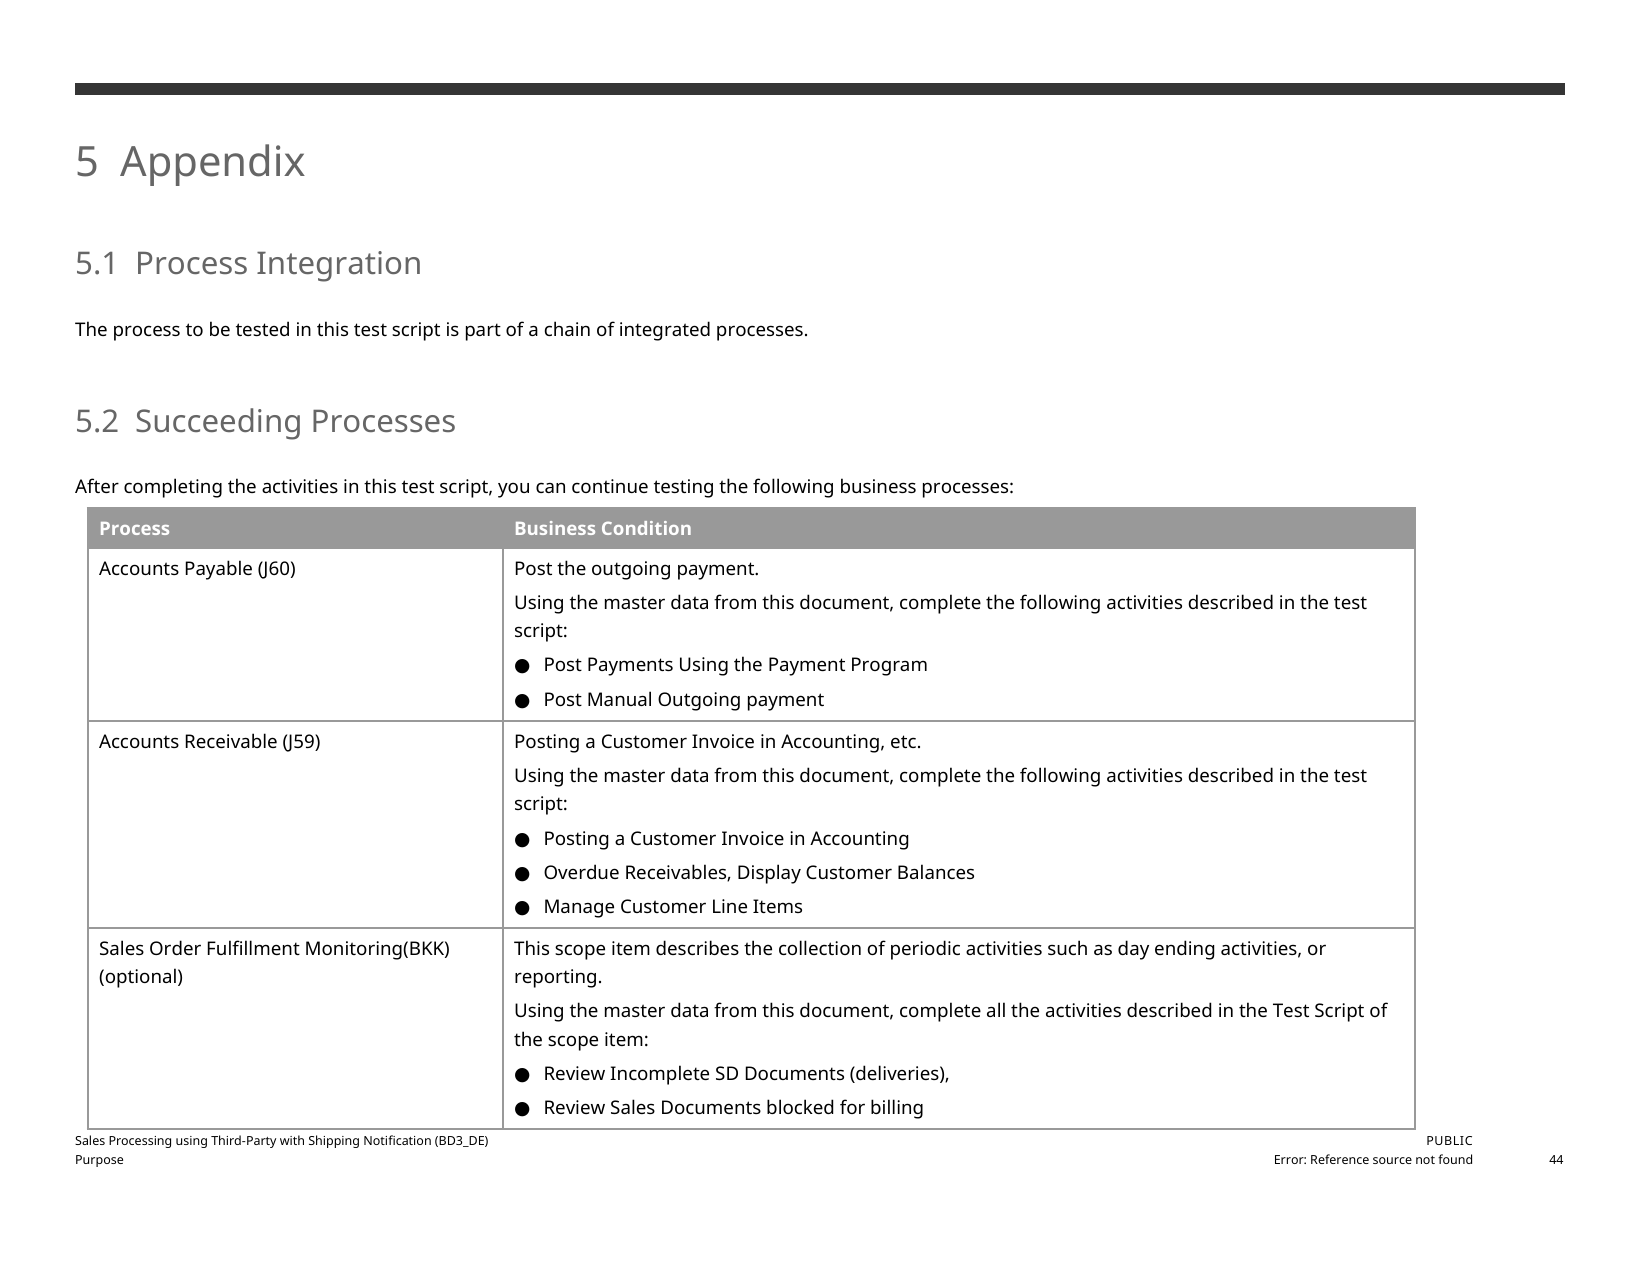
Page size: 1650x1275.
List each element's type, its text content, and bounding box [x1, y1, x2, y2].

table_cell Accounts Payable (J60) [89, 549, 502, 720]
text The process to be tested in this test script is part of a chain of integrated processes. [75, 316, 1565, 341]
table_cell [89, 929, 502, 1128]
table_cell Post the outgoing payment. Using the master data from this document, complete the following activities described in the test script: Post Payments Using the Payment Program Post Manual Outgoing payment [504, 549, 1414, 720]
subtitle Appendix [75, 137, 1565, 187]
table_cell Posting a Customer Invoice in Accounting, etc. Using the master data from this document, complete the following activities described in the test script: Posting a Customer Invoice in Accounting Overdue Receivables, Display Customer Balances Manage Customer Line Items [504, 722, 1414, 927]
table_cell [504, 929, 1414, 1128]
text After completing the activities in this test script, you can continue testing the following business processes: [75, 473, 1565, 498]
subtitle Succeeding Processes [75, 402, 1565, 440]
table_cell Accounts Receivable (J59) [89, 722, 502, 927]
table_header Business Condition [504, 509, 1414, 547]
table_header Process [89, 509, 502, 547]
subtitle Process Integration [75, 245, 1565, 282]
